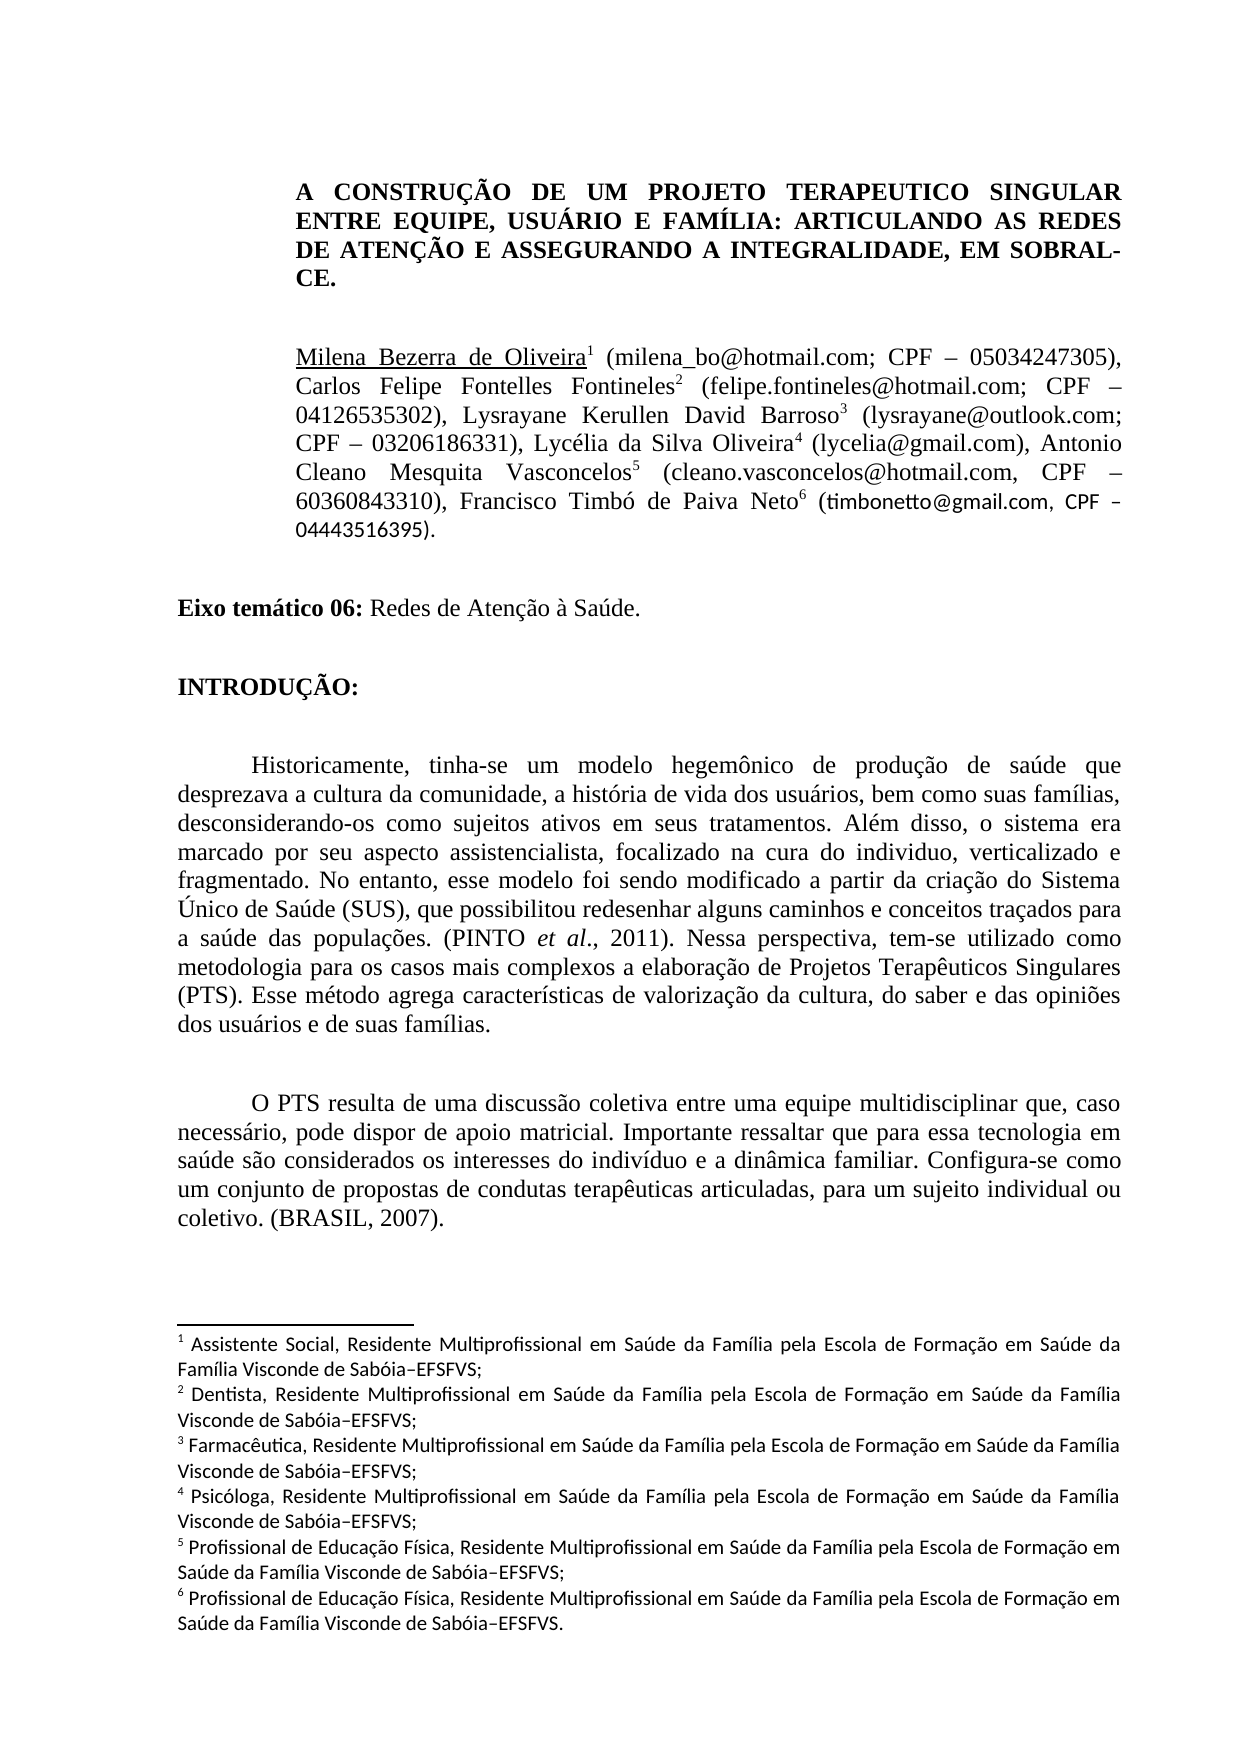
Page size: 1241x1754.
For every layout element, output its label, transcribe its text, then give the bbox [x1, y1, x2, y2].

text Milena Bezerra de Oliveira (milena_bo@hotmail.com; CPF – 05034247305), Carlos Felipe Fontelles Fontineles (felipe.fontineles@hotmail.com; CPF – 04126535302), Lysrayane Kerullen David Barroso (lysrayane@outlook.com; CPF – 03206186331), Lycélia da Silva Oliveira (lycelia@gmail.com), Antonio Cleano Mesquita Vasconcelos (cleano.vasconcelos@hotmail.com, CPF – 60360843310), Francisco Timbó de Paiva Neto (timbonetto@gmail.com, CPF – 04443516395). [295, 342, 1122, 543]
text A CONSTRUÇÃO DE UM PROJETO TERAPEUTICO SINGULAR ENTRE EQUIPE, USUÁRIO E FAMÍLIA: ARTICULANDO AS REDES DE ATENÇÃO E ASSEGURANDO A INTEGRALIDADE, EM SOBRAL-CE. [295, 177, 1122, 292]
text Eixo temático 06: Redes de Atenção à Saúde. [177, 593, 1122, 622]
text Historicamente, tinha-se um modelo hegemônico de produção de saúde que desprezava a cultura da comunidade, a história de vida dos usuários, bem como suas famílias, desconsiderando-os como sujeitos ativos em seus tratamentos. Além disso, o sistema era marcado por seu aspecto assistencialista, focalizado na cura do individuo, verticalizado e fragmentado. No entanto, esse modelo foi sendo modificado a partir da criação do Sistema Único de Saúde (SUS), que possibilitou redesenhar alguns caminhos e conceitos traçados para a saúde das populações. (PINTO et al., 2011). Nessa perspectiva, tem-se utilizado como metodologia para os casos mais complexos a elaboração de Projetos Terapêuticos Singulares (PTS). Esse método agrega características de valorização da cultura, do saber e das opiniões dos usuários e de suas famílias. [177, 751, 1122, 1038]
text INTRODUÇÃO: [177, 672, 1122, 701]
text O PTS resulta de uma discussão coletiva entre uma equipe multidisciplinar que, caso necessário, pode dispor de apoio matricial. Importante ressaltar que para essa tecnologia em saúde são considerados os interesses do indivíduo e a dinâmica familiar. Configura-se como um conjunto de propostas de condutas terapêuticas articuladas, para um sujeito individual ou coletivo. (BRASIL, 2007). [177, 1088, 1122, 1232]
